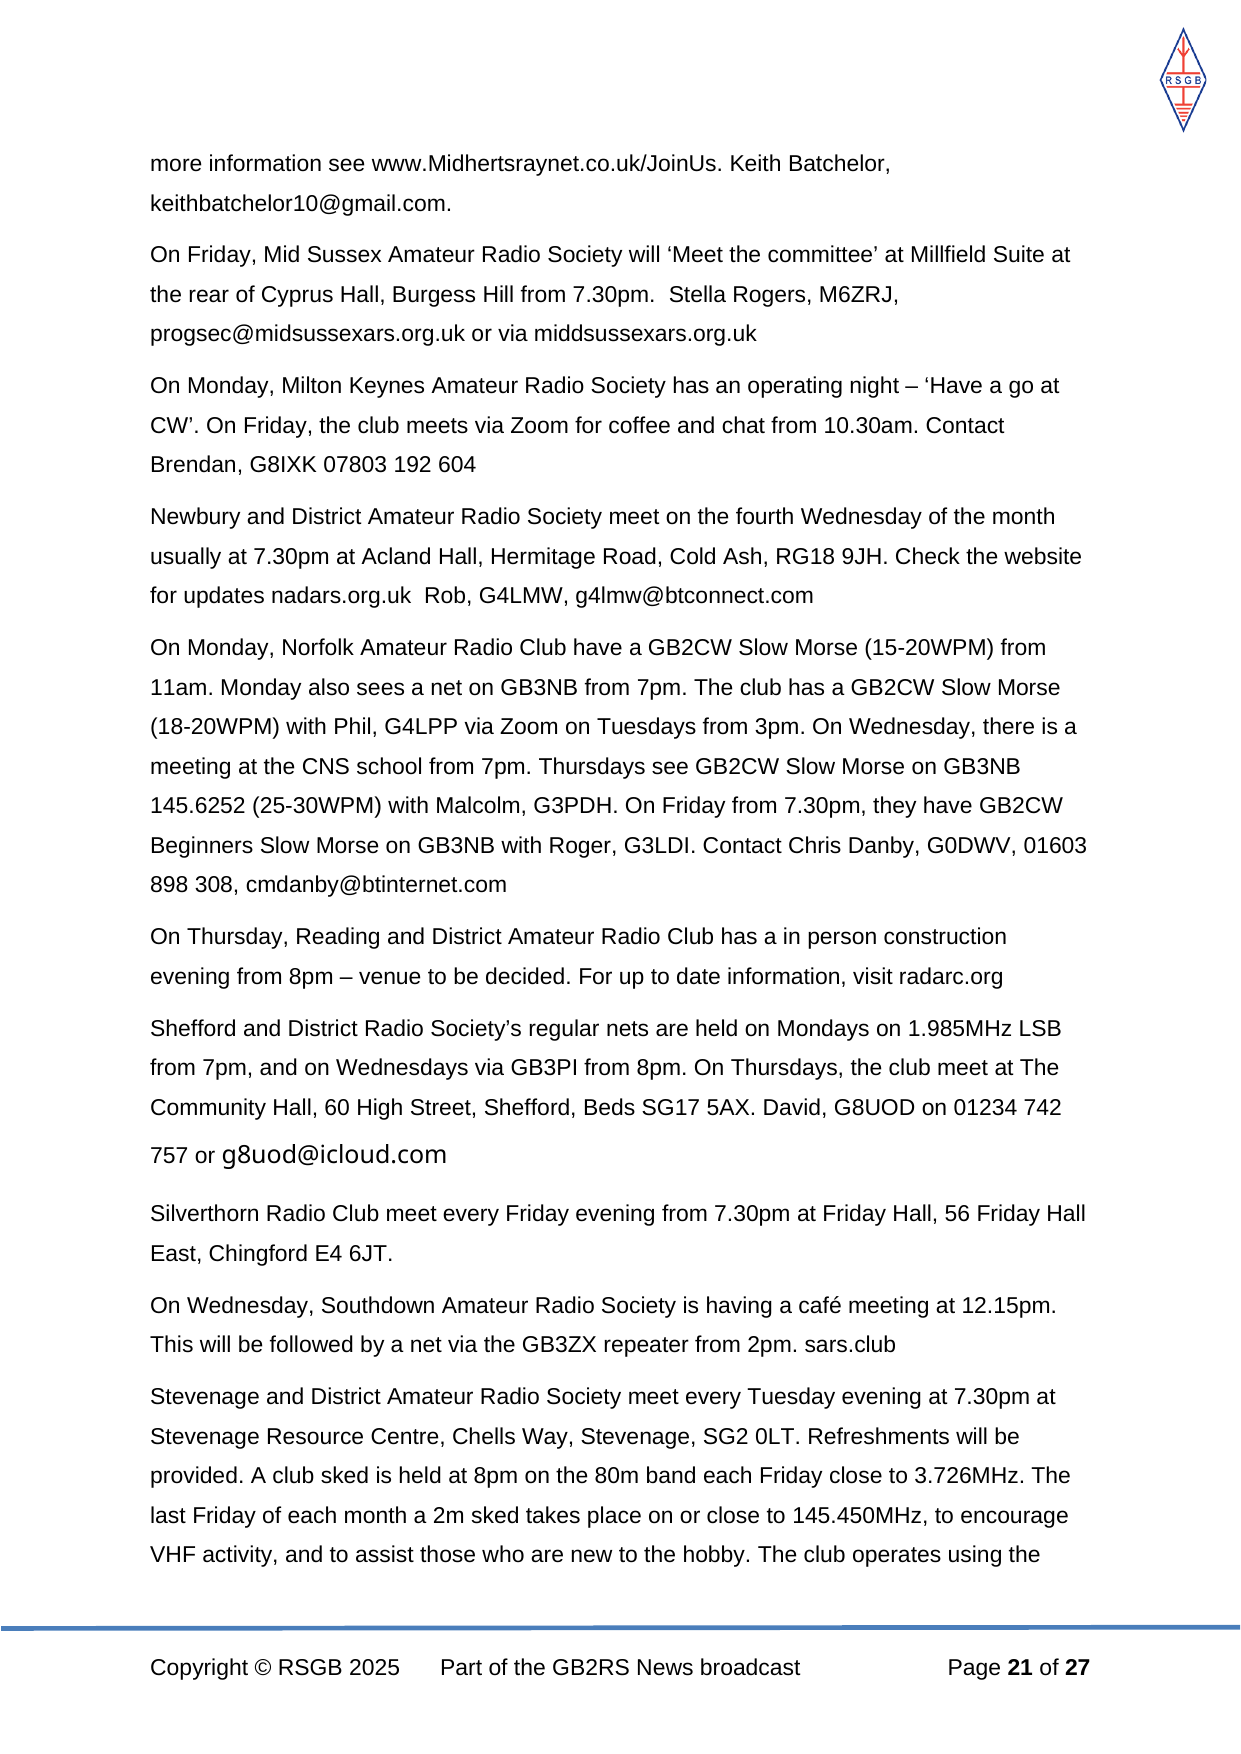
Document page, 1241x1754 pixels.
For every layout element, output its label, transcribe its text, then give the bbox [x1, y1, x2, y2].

text On Wednesday, Southdown Amateur Radio Society is having a café meeting at 12.15pm. This will be followed by a net via the GB3ZX repeater from 2pm. sars.club [150, 1292, 1090, 1358]
text Shefford and District Radio Society’s regular nets are held on Mondays on 1.985MHz LSB from 7pm, and on Wednesdays via GB3PI from 8pm. On Thursdays, the club meet at The Community Hall, 60 High Street, Shefford, Beds SG17 5AX. David, G8UOD on 01234 742 757 or g8uod@icloud.com [150, 1014, 1090, 1171]
text Newbury and District Amateur Radio Society meet on the fourth Wednesday of the month usually at 7.30pm at Acland Hall, Hermitage Road, Cold Ash, RG18 9JH. Check the website for updates nadars.org.uk Rob, G4LMW, g4lmw@btconnect.com [150, 503, 1090, 609]
picture [1156, 20, 1206, 136]
text On Monday, Norfolk Amateur Radio Club have a GB2CW Slow Morse (15-20WPM) from 11am. Monday also sees a net on GB3NB from 7pm. The club has a GB2CW Slow Morse (18-20WPM) with Phil, G4LPP via Zoom on Tuesdays from 3pm. On Wednesday, there is a meeting at the CNS school from 7pm. Thursdays see GB2CW Slow Morse on GB3NB 145.6252 (25-30WPM) with Malcolm, G3PDH. On Friday from 7.30pm, they have GB2CW Beginners Slow Morse on GB3NB with Roger, G3LDI. Contact Chris Danby, G0DWV, 01603 898 308, cmdanby@btinternet.com [150, 634, 1090, 897]
text On Monday, Milton Keynes Amateur Radio Society has an operating night – ‘Have a go at CW’. On Friday, the club meets via Zoom for coffee and chat from 10.30am. Contact Brendan, G8IXK 07803 192 604 [150, 372, 1090, 478]
text On Friday, Mid Sussex Amateur Radio Society will ‘Meet the committee’ at Millfield Suite at the rear of Cyprus Hall, Burgess Hill from 7.30pm. Stella Rogers, M6ZRJ, progsec@midsussexars.org.uk or via middsussexars.org.uk [150, 241, 1090, 347]
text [150, 150, 1090, 216]
text Silverthorn Radio Club meet every Friday evening from 7.30pm at Friday Hall, 56 Friday Hall East, Chingford E4 6JT. [150, 1200, 1090, 1266]
text On Thursday, Reading and District Amateur Radio Club has a in person construction evening from 8pm – venue to be decided. For up to date information, visit radarc.org [150, 923, 1090, 989]
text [150, 1383, 1090, 1568]
